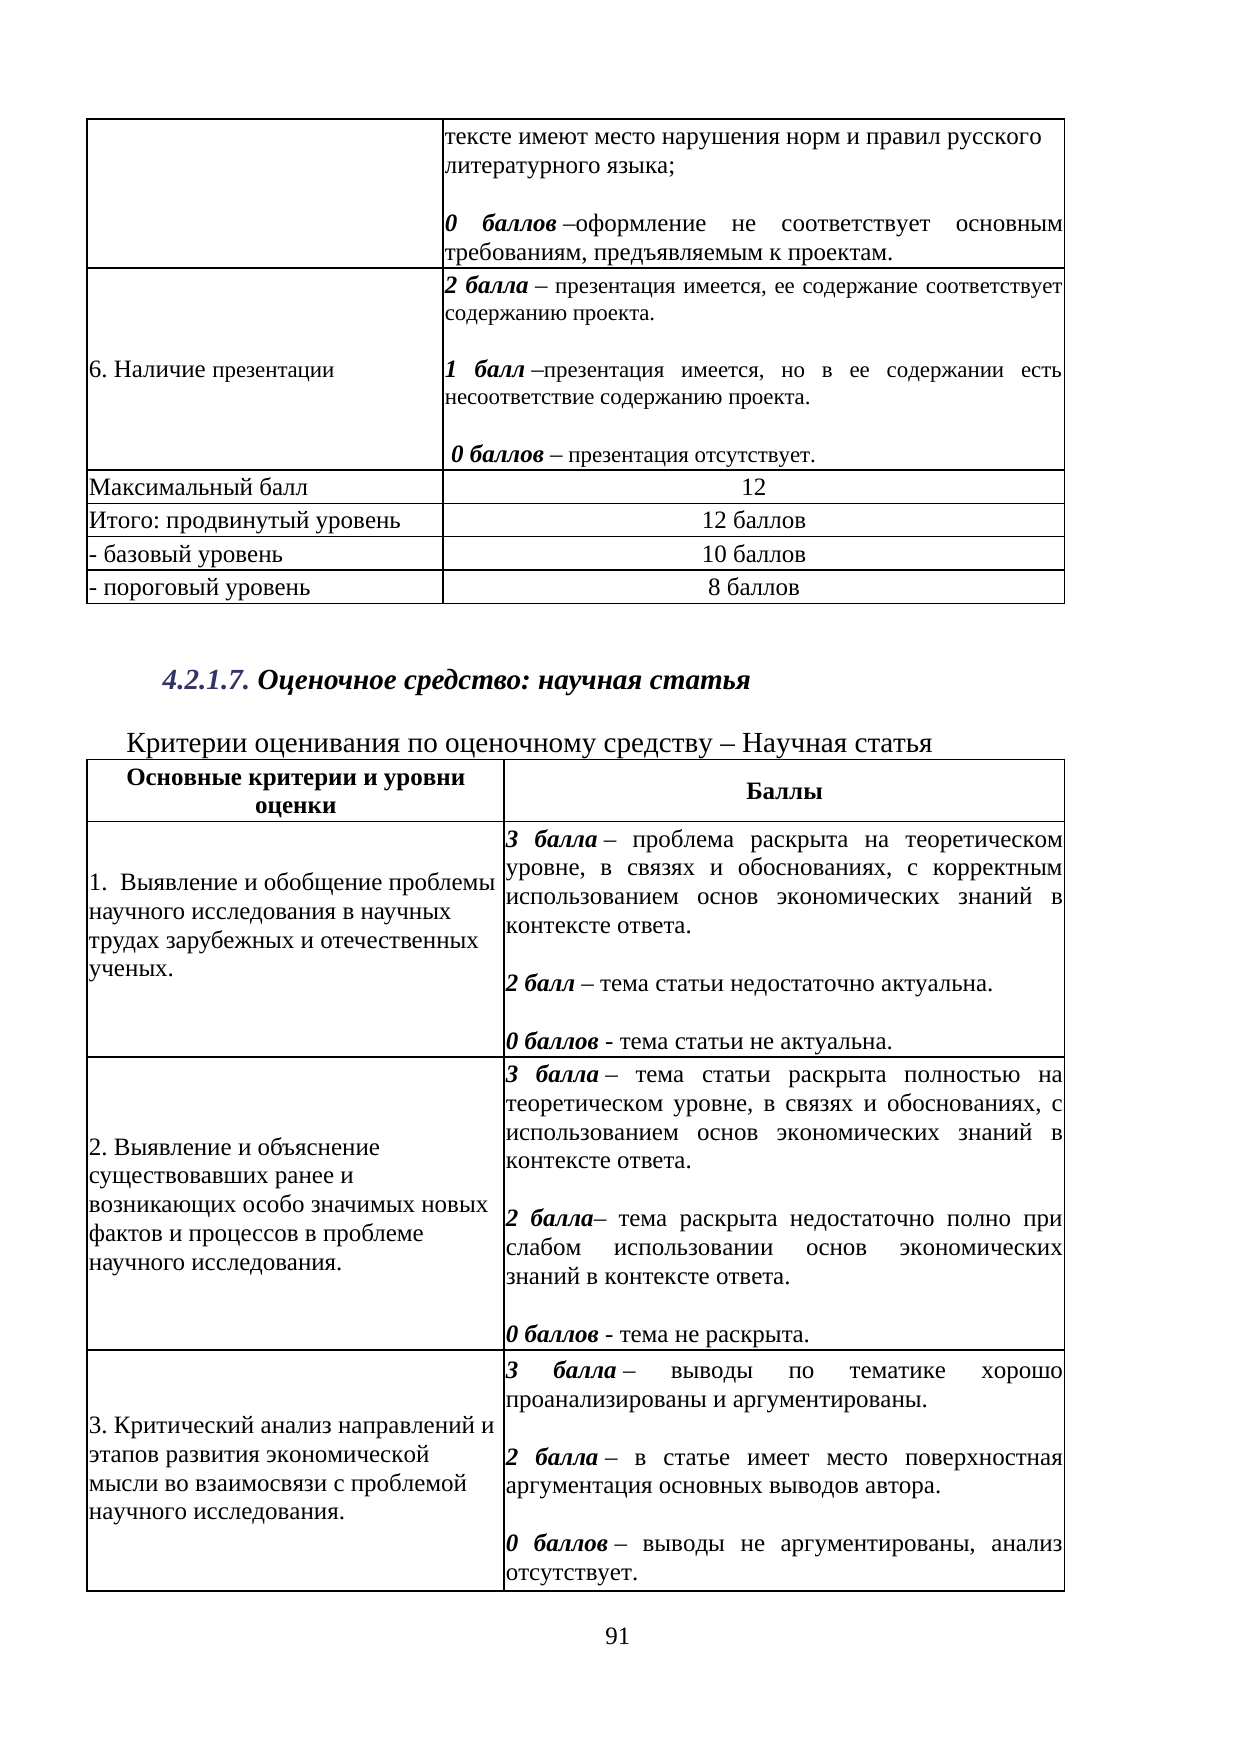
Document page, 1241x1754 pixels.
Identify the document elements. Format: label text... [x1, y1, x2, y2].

table_header Основные критерии и уровни оценки [88, 760, 503, 821]
table_cell 12 баллов [444, 504, 1064, 536]
table_cell 3 балла – тема статьи раскрыта полностью на теоретическом уровне, в связях и обоснованиях, с использованием основ экономических знаний в контексте ответа. 2 балла– тема раскрыта недостаточно полно при слабом использовании основ экономических знаний в контексте ответа. 0 баллов - тема не раскрыта. [505, 1058, 1064, 1349]
table_cell 10 баллов [444, 537, 1064, 569]
table_cell - пороговый уровень [88, 571, 442, 603]
table_cell 6. Наличие презентации [88, 269, 442, 469]
table_header Баллы [505, 760, 1064, 821]
table_cell 1. Выявление и обобщение проблемы научного исследования в научных трудах зарубежных и отечественных ученых. [88, 822, 503, 1056]
subtitle 4.2.1.7. Оценочное средство: научная статья [89, 662, 1147, 696]
text Критерии оценивания по оценочному средству – Научная статья [89, 725, 1147, 758]
table_cell 2 балла – презентация имеется, ее содержание соответствует содержанию проекта. 1 балл –презентация имеется, но в ее содержании есть несоответствие содержанию проекта. 0 баллов – презентация отсутствует. [444, 269, 1064, 469]
table_cell 3. Критический анализ направлений и этапов развития экономической мысли во взаимосвязи с проблемой научного исследования. [88, 1351, 503, 1590]
table_cell 8 баллов [444, 571, 1064, 603]
table_cell Максимальный балл [88, 471, 442, 502]
table_cell 3 балла – выводы по тематике хорошо проанализированы и аргументированы. 2 балла – в статье имеет место поверхностная аргументация основных выводов автора. 0 баллов – выводы не аргументированы, анализ отсутствует. [505, 1351, 1064, 1590]
table_cell 12 [444, 471, 1064, 502]
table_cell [444, 120, 1064, 267]
table_cell Итого: продвинутый уровень [88, 504, 442, 536]
table_cell 3 балла – проблема раскрыта на теоретическом уровне, в связях и обоснованиях, с корректным использованием основ экономических знаний в контексте ответа. 2 балл – тема статьи недостаточно актуальна. 0 баллов - тема статьи не актуальна. [505, 822, 1064, 1056]
table_cell 2. Выявление и объяснение существовавших ранее и возникающих особо значимых новых фактов и процессов в проблеме научного исследования. [88, 1058, 503, 1349]
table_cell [88, 120, 442, 267]
table_cell - базовый уровень [88, 537, 442, 569]
